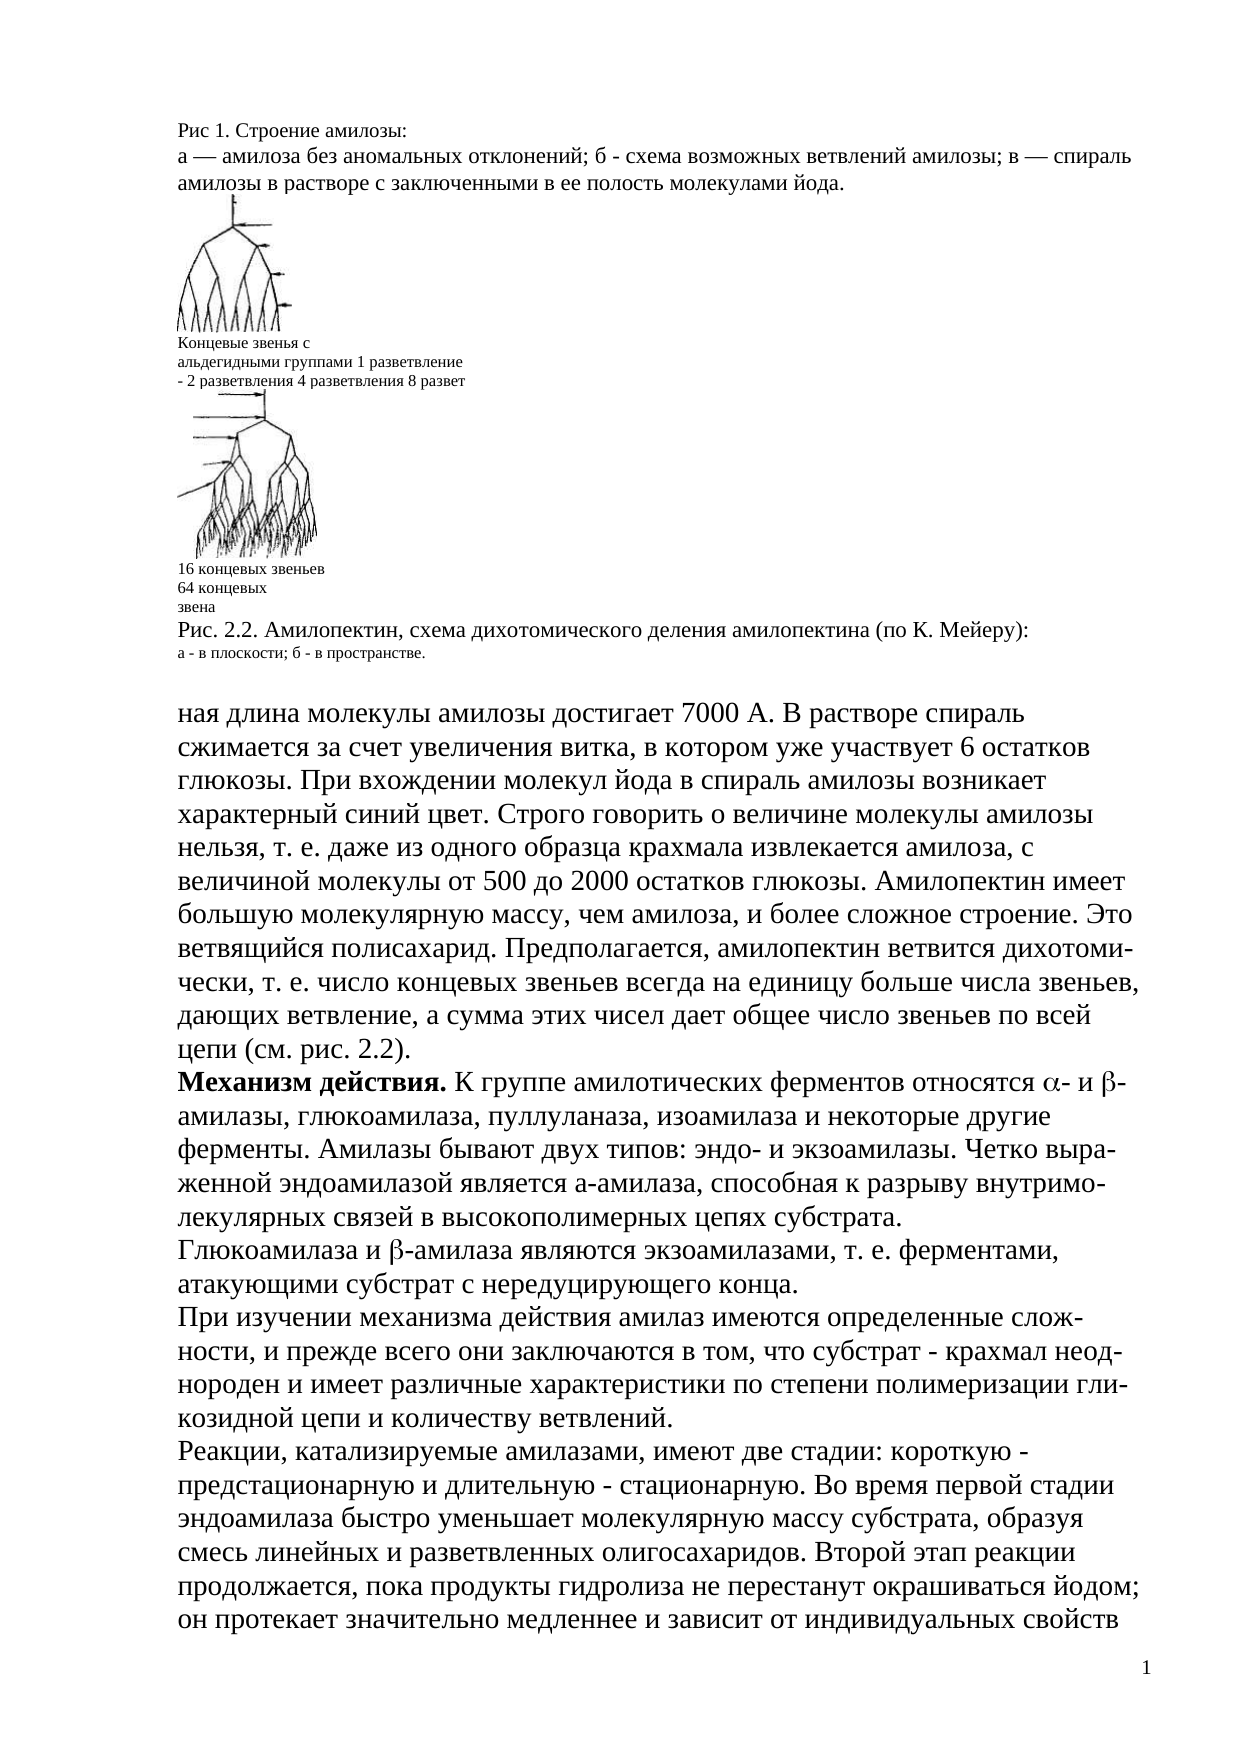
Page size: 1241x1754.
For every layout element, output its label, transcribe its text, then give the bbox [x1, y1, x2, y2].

text Рис 1. Строение амилозы: [177, 118, 1152, 142]
text 64 концевых [177, 578, 1152, 597]
text альдегидными группами 1 разветвление [177, 352, 1152, 371]
text звена [177, 597, 1152, 616]
text При изучении механизма действия амилаз имеются определенные сложности, и прежде всего они заключаются в том, что субстрат - крахмал неоднороден и имеет различные характеристики по степени полимеризации гли-козидной цепи и количеству ветвлений. [177, 1299, 1152, 1433]
text а - в плоскости; б - в пространстве. [177, 643, 1152, 662]
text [177, 1433, 1152, 1635]
text Механизм действия. К группе амилотических ферментов относятся - и -амилазы, глюкоамилаза, пуллуланаза, изоамилаза и некоторые другие ферменты. Амилазы бывают двух типов: эндо- и экзоамилазы. Четко выраженной эндоамилазой является а-амилаза, способная к разрыву внутримолекулярных связей в высокополимерных цепях субстрата. [177, 1064, 1152, 1232]
text ная длина молекулы амилозы достигает 7000 А. В растворе спираль сжимается за счет увеличения витка, в котором уже участвует 6 остатков глюкозы. При вхождении молекул йода в спираль амилозы возникает характерный синий цвет. Строго говорить о величине молекулы амилозы нельзя, т. е. даже из одного образца крахмала извлекается амилоза, с величиной молекулы от 500 до 2000 остатков глюкозы. Амилопектин имеет большую молекулярную массу, чем амилоза, и более сложное строение. Это ветвящийся полисахарид. Предполагается, амилопектин ветвится дихотомически, т. е. число концевых звеньев всегда на единицу больше числа звеньев, дающих ветвление, а сумма этих чисел дает общее число звеньев по всей цепи (см. рис. 2.2). [177, 695, 1152, 1064]
picture [177, 389, 317, 559]
text - 2 разветвления 4 разветвления 8 развет [177, 371, 1152, 390]
picture [177, 194, 292, 333]
text а — амилоза без аномальных отклонений; б - схема возможных ветвлений амилозы; в — спираль амилозы в растворе с заключенными в ее полость молекулами йода. [177, 142, 1152, 195]
text 16 концевых звеньев [177, 559, 1152, 578]
text Глюкоамилаза и -амилаза являются экзоамилазами, т. е. ферментами, атакующими субстрат с нередуцирующего конца. [177, 1232, 1152, 1299]
text Концевые звенья с [177, 332, 1152, 352]
text Рис. 2.2. Амилопектин, схема дихотомического деления амилопектина (по К. Мейеру): [177, 616, 1152, 643]
